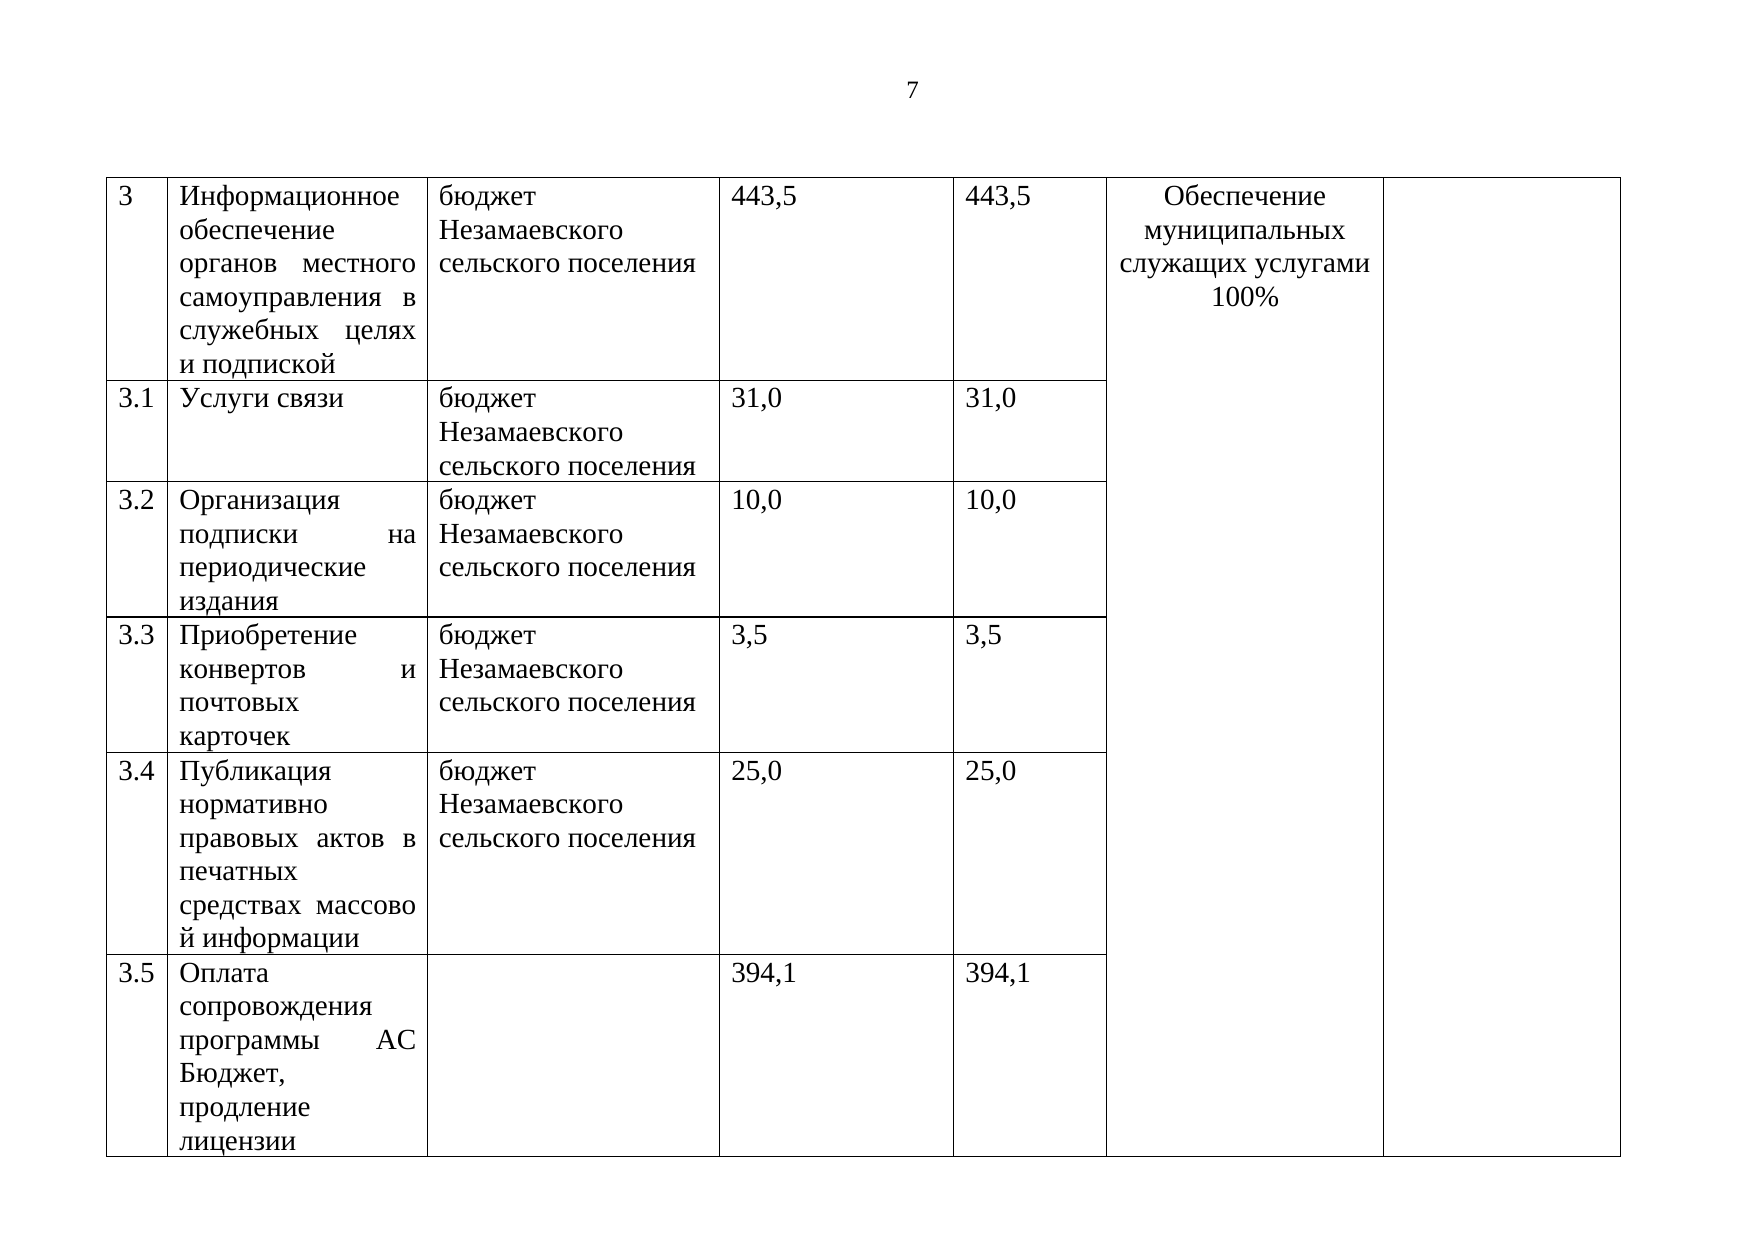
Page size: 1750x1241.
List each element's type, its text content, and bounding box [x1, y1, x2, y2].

table_cell 3.4 [107, 753, 167, 954]
table_cell 443,5 [720, 178, 953, 379]
table_cell бюджет Незамаевского сельского поселения [428, 482, 719, 616]
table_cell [428, 178, 719, 379]
table_cell 3.1 [107, 381, 167, 481]
table_cell бюджет Незамаевского сельского поселения [428, 753, 719, 954]
table_cell 25,0 [954, 753, 1106, 954]
table_cell 3 [107, 178, 167, 379]
table_cell Обеспечение муниципальных служащих услугами 100% [1107, 178, 1383, 1156]
table_cell 3,5 [954, 618, 1106, 752]
table_cell Услуги связи [168, 381, 427, 481]
table_cell бюджет Незамаевского сельского поселения [428, 618, 719, 752]
table_cell 3.3 [107, 618, 167, 752]
table_cell бюджет Незамаевского сельского поселения [428, 381, 719, 481]
table_cell 31,0 [720, 381, 953, 481]
table_cell 394,1 [720, 955, 953, 1156]
table_cell 10,0 [954, 482, 1106, 616]
table_cell [428, 955, 719, 1156]
table_cell 3.2 [107, 482, 167, 616]
table_cell Публикация нормативно правовых актов в печатных средствах массово й информации [168, 753, 427, 954]
table_cell 31,0 [954, 381, 1106, 481]
table_cell Приобретение конвертов и почтовых карточек [168, 618, 427, 752]
table_cell 394,1 [954, 955, 1106, 1156]
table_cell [168, 955, 427, 1156]
table_cell 3.5 [107, 955, 167, 1156]
table_cell 10,0 [720, 482, 953, 616]
table_cell 443,5 [954, 178, 1106, 379]
table_cell Организация подписки на периодические издания [168, 482, 427, 616]
table_cell Информационное обеспечение органов местного самоуправления в служебных целях и подпиской [168, 178, 427, 379]
table_cell 3,5 [720, 618, 953, 752]
table_cell 25,0 [720, 753, 953, 954]
